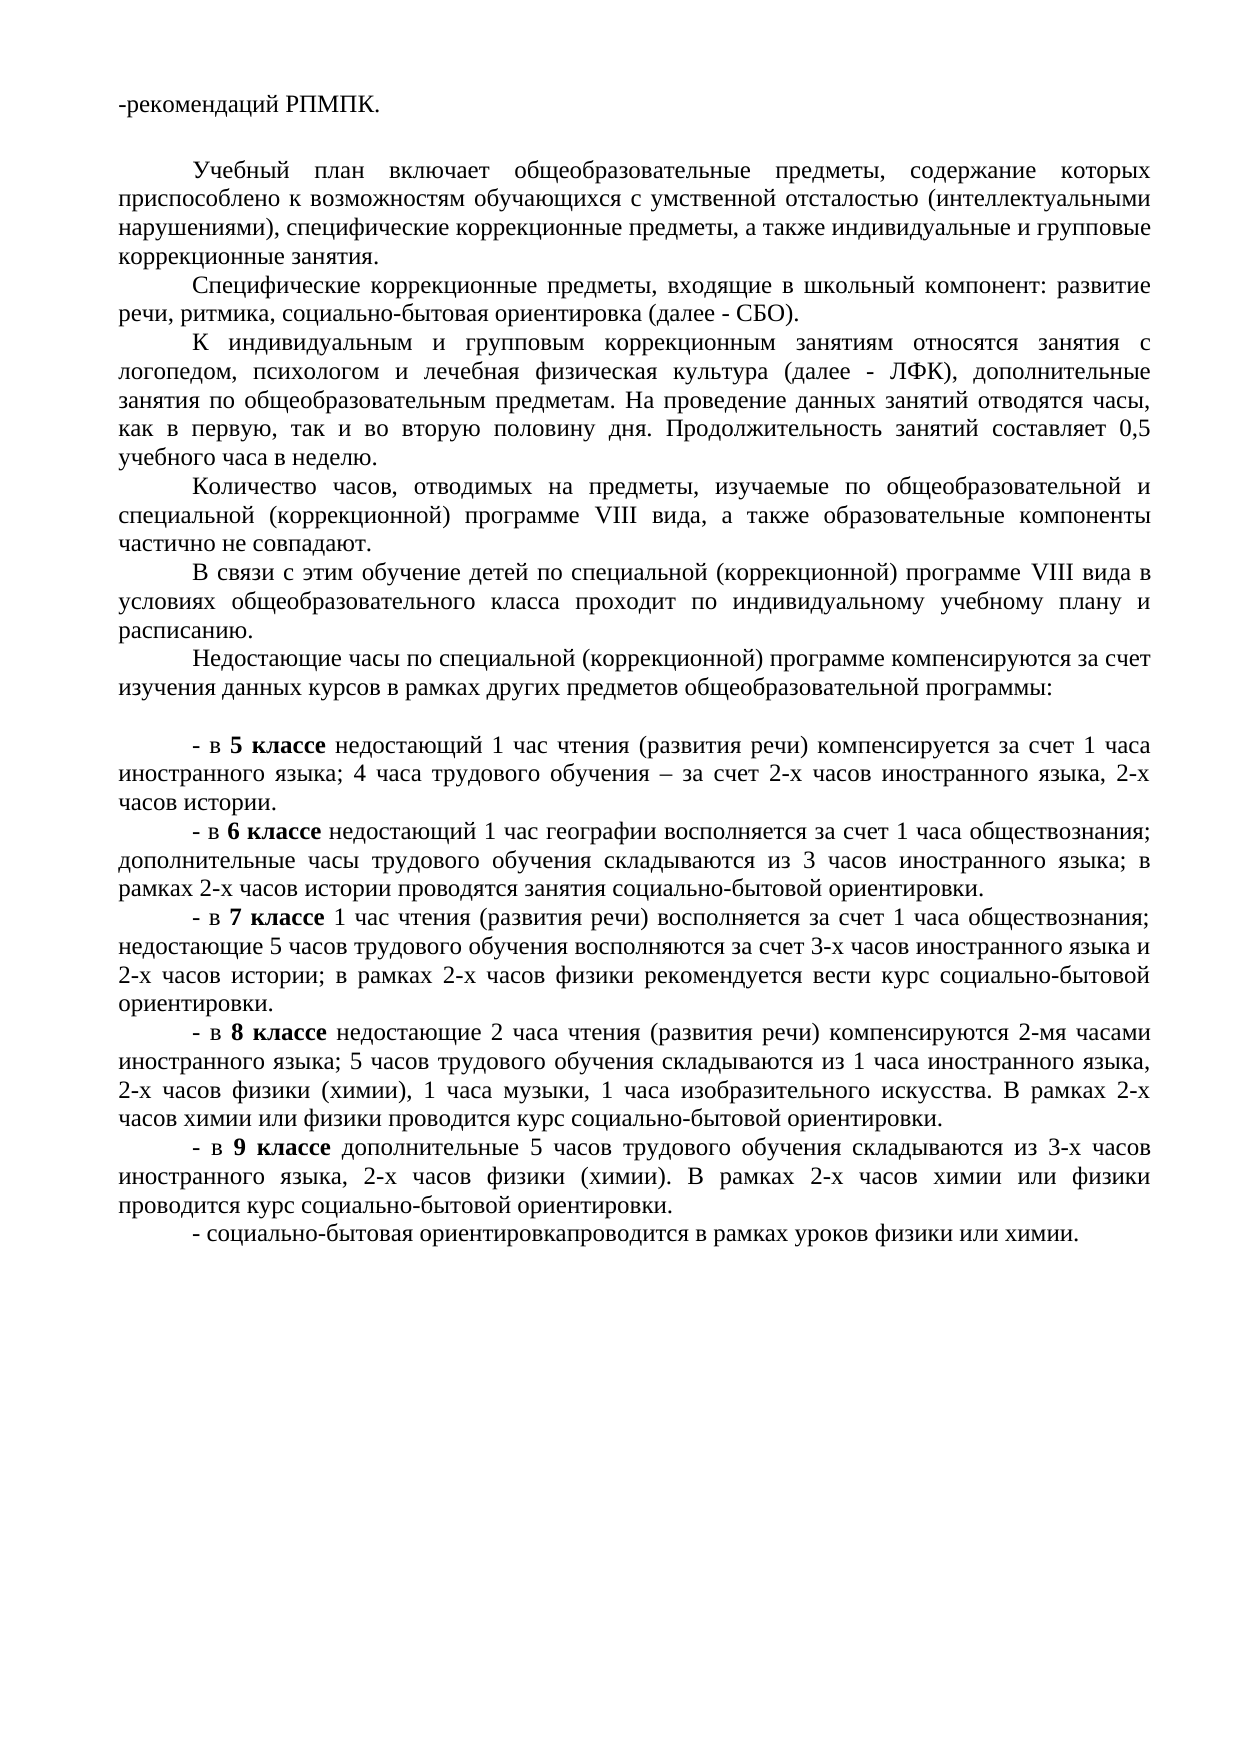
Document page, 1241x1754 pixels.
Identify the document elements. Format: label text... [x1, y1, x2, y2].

text - социально-бытовая ориентировкапроводится в рамках уроков физики или химии. [118, 1218, 1152, 1247]
text К индивидуальным и групповым коррекционным занятиям относятся занятия с логопедом, психологом и лечебная физическая культура (далее - ЛФК), дополнительные занятия по общеобразовательным предметам. На проведение данных занятий отводятся часы, как в первую, так и во вторую половину дня. Продолжительность занятий составляет 0,5 учебного часа в неделю. [118, 327, 1152, 471]
text В связи с этим обучение детей по специальной (коррекционной) программе VIII вида в условиях общеобразовательного класса проходит по индивидуальному учебному плану и расписанию. [118, 557, 1152, 643]
text Учебный план включает общеобразовательные предметы, содержание которых приспособлено к возможностям обучающихся с умственной отсталостью (интеллектуальными нарушениями), специфические коррекционные предметы, а также индивидуальные и групповые коррекционные занятия. [118, 155, 1152, 270]
text -рекомендаций РПМПК. [118, 89, 1152, 117]
text - в 5 классе недостающий 1 час чтения (развития речи) компенсируется за счет 1 часа иностранного языка; 4 часа трудового обучения – за счет 2-х часов иностранного языка, 2-х часов истории. [118, 730, 1152, 816]
text Недостающие часы по специальной (коррекционной) программе компенсируются за счет изучения данных курсов в рамках других предметов общеобразовательной программы: [118, 643, 1152, 701]
text - в 6 классе недостающий 1 час географии восполняется за счет 1 часа обществознания; дополнительные часы трудового обучения складываются из 3 часов иностранного языка; в рамках 2-х часов истории проводятся занятия социально-бытовой ориентировки. [118, 816, 1152, 902]
text Количество часов, отводимых на предметы, изучаемые по общеобразовательной и специальной (коррекционной) программе VIII вида, а также образовательные компоненты частично не совпадают. [118, 471, 1152, 557]
text - в 7 классе 1 час чтения (развития речи) восполняется за счет 1 часа обществознания; недостающие 5 часов трудового обучения восполняются за счет 3-х часов иностранного языка и 2-х часов истории; в рамках 2-х часов физики рекомендуется вести курс социально-бытовой ориентировки. [118, 902, 1152, 1017]
text - в 9 классе дополнительные 5 часов трудового обучения складываются из 3-х часов иностранного языка, 2-х часов физики (химии). В рамках 2-х часов химии или физики проводится курс социально-бытовой ориентировки. [118, 1132, 1152, 1218]
text Специфические коррекционные предметы, входящие в школьный компонент: развитие речи, ритмика, социально-бытовая ориентировка (далее - СБО). [118, 270, 1152, 327]
text - в 8 классе недостающие 2 часа чтения (развития речи) компенсируются 2-мя часами иностранного языка; 5 часов трудового обучения складываются из 1 часа иностранного языка, 2-х часов физики (химии), 1 часа музыки, 1 часа изобразительного искусства. В рамках 2-х часов химии или физики проводится курс социально-бытовой ориентировки. [118, 1017, 1152, 1132]
